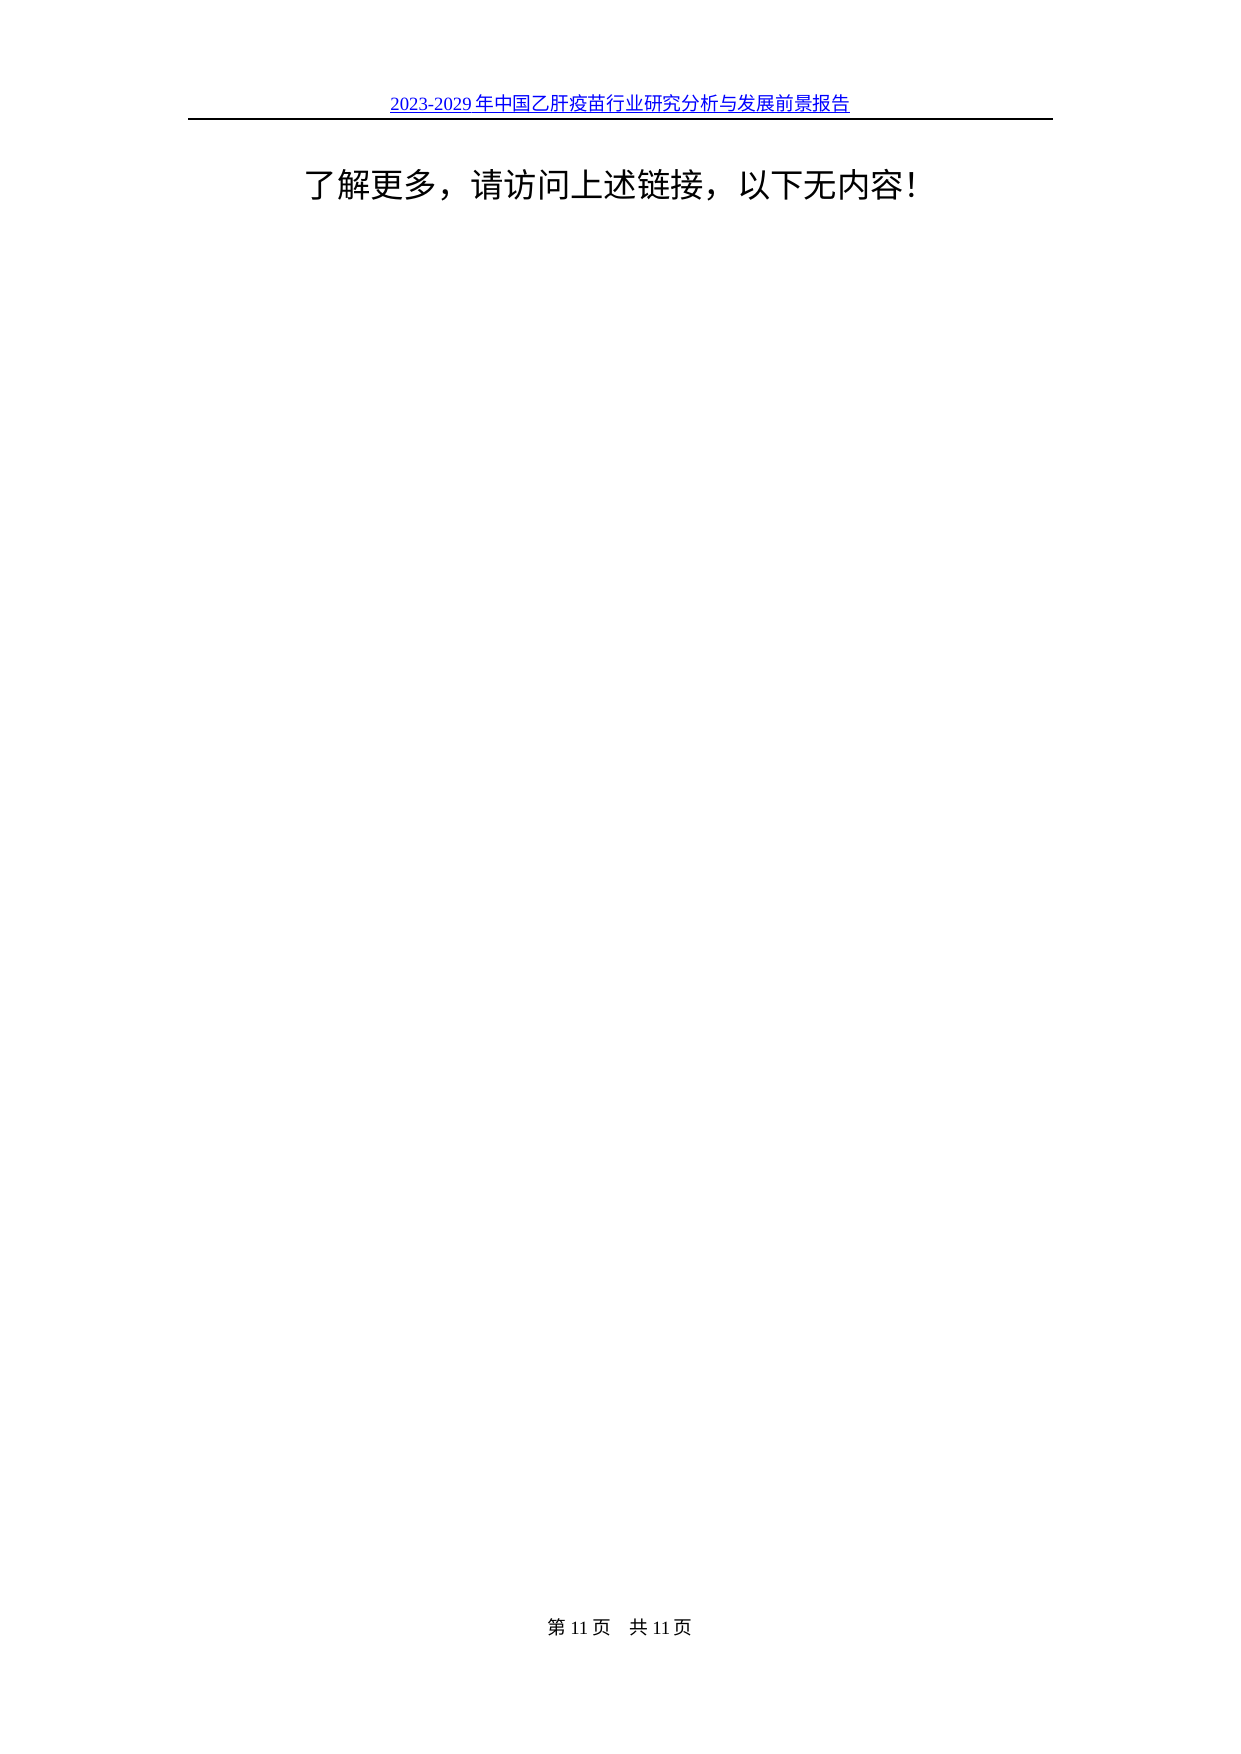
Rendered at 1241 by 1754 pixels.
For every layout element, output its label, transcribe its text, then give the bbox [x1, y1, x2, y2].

title 了解更多，请访问上述链接，以下无内容！ [187, 150, 1053, 215]
